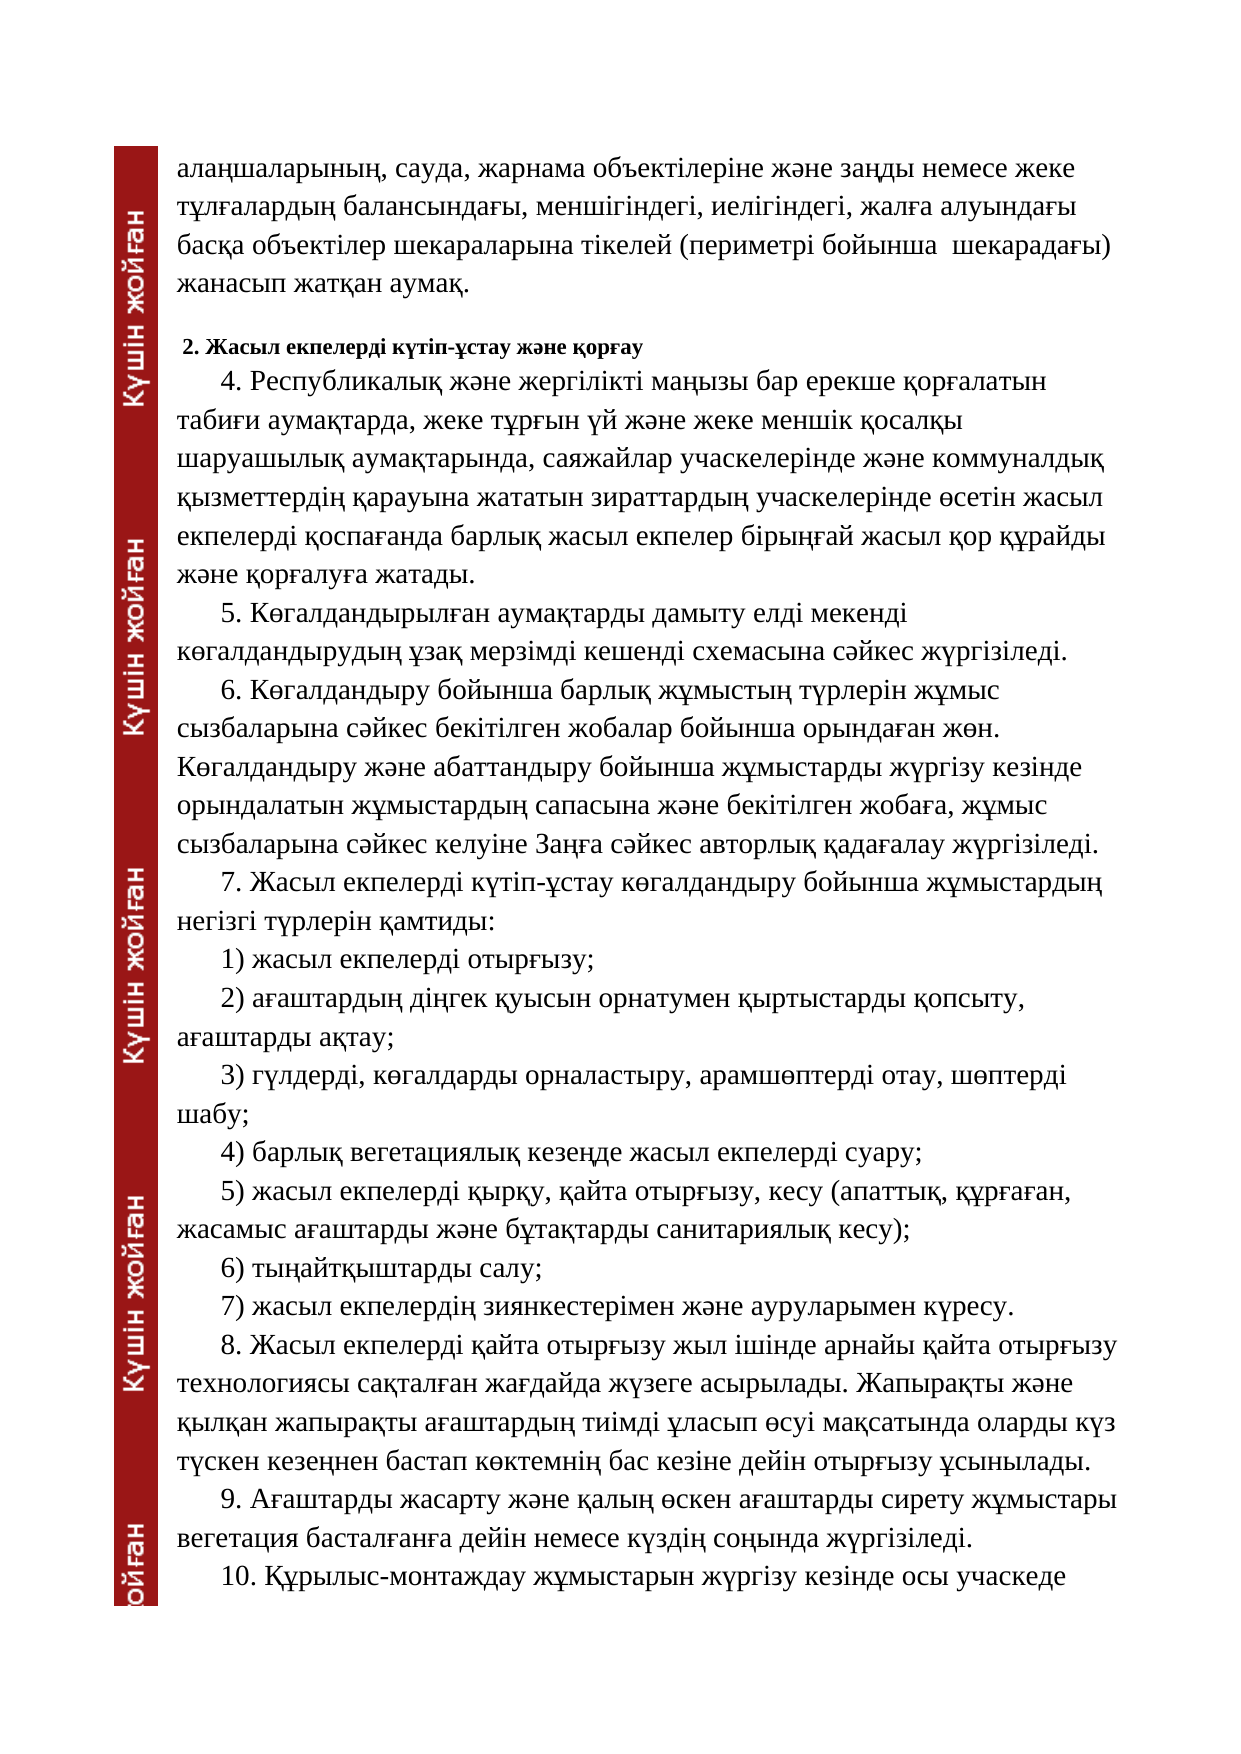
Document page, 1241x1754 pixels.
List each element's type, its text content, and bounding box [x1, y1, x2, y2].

text 2. Жасыл екпелерді күтіп-ұстау және қорғау [112, 333, 1128, 359]
picture [114, 146, 158, 150]
picture [114, 1592, 158, 1606]
picture [114, 329, 158, 333]
picture [114, 359, 158, 363]
